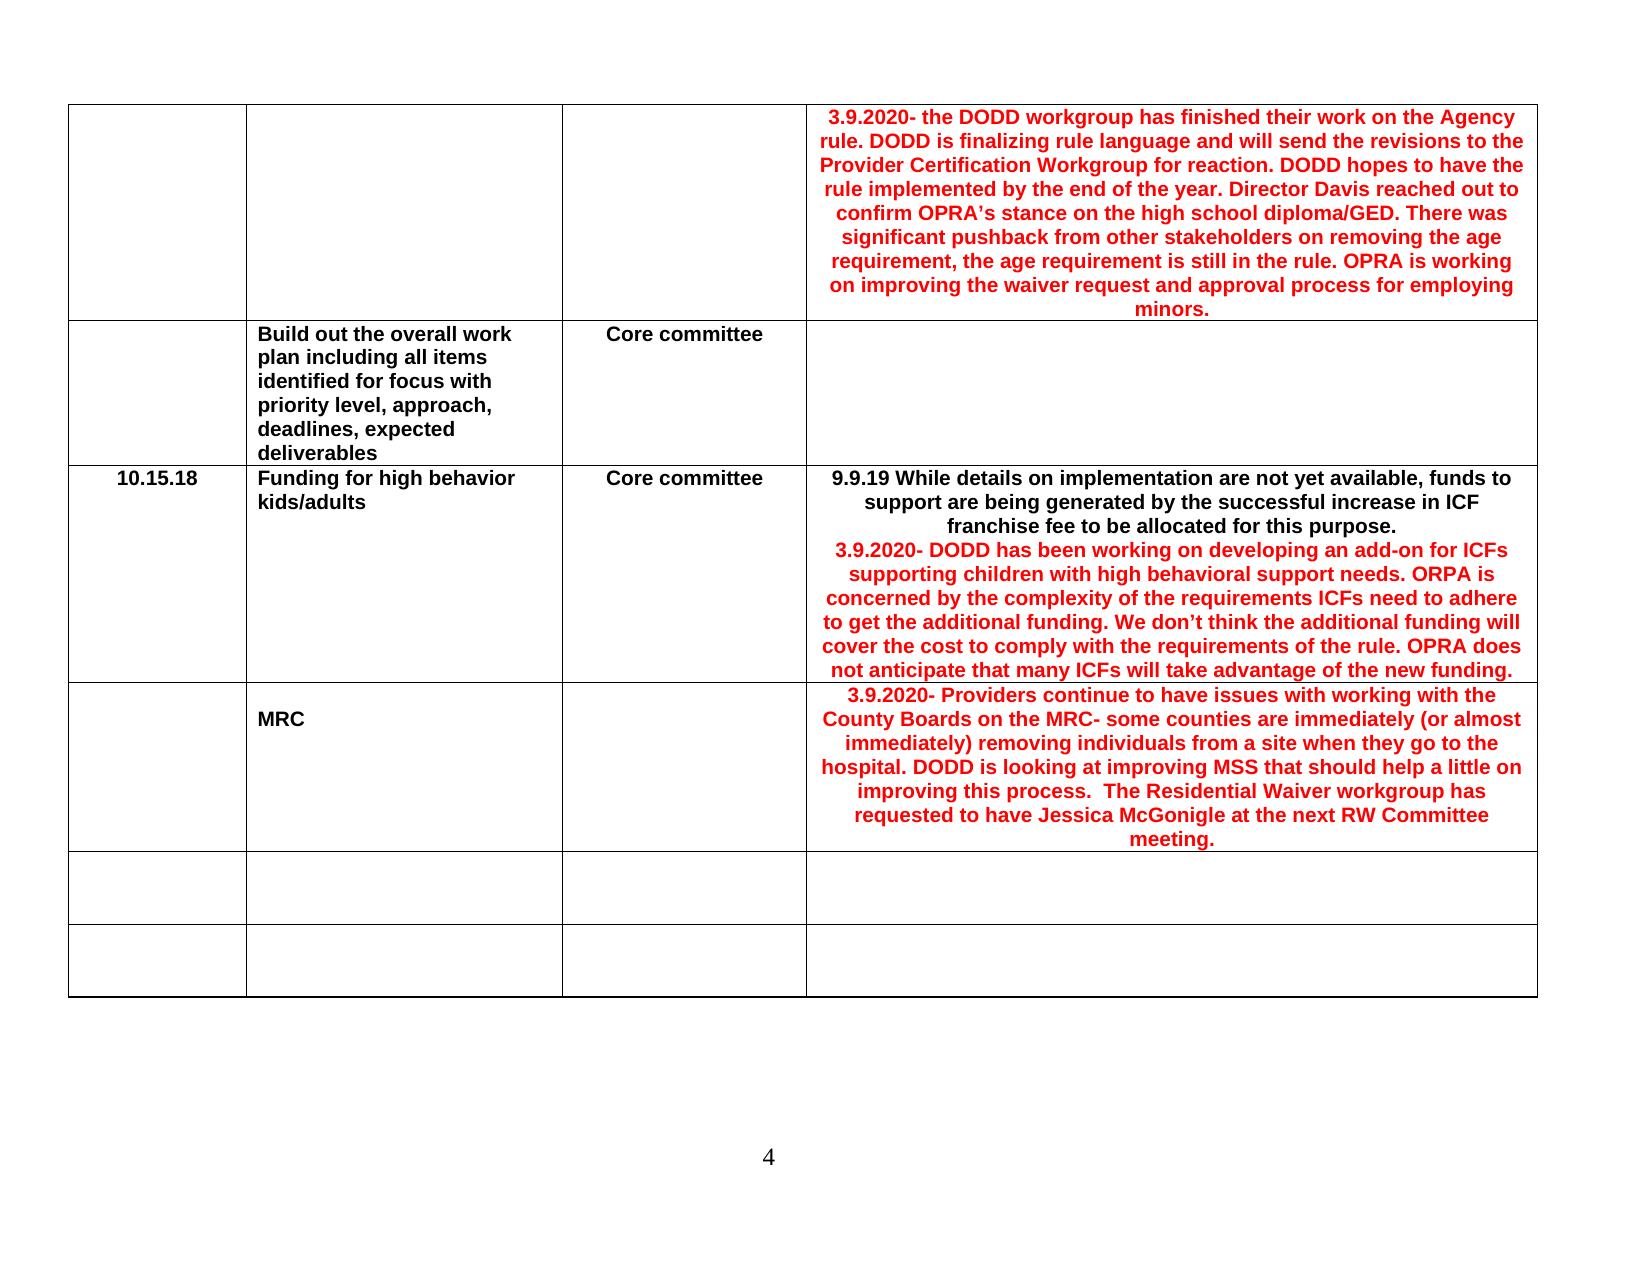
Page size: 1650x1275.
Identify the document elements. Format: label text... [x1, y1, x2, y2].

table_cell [563, 105, 806, 320]
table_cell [247, 105, 562, 320]
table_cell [807, 105, 1537, 320]
table_cell [69, 321, 246, 465]
table_cell Funding for high behavior kids/adults [247, 466, 562, 682]
table_cell [69, 105, 246, 320]
table_cell [69, 852, 246, 923]
table_cell Build out the overall work plan including all items identified for focus with priority level, approach, deadlines, expected deliverables [247, 321, 562, 465]
table_cell 10.15.18 [69, 466, 246, 682]
table_cell [247, 925, 562, 996]
table_cell [563, 852, 806, 923]
table_cell [247, 852, 562, 923]
table_cell [69, 683, 246, 851]
table_cell [69, 925, 246, 996]
table_cell [563, 925, 806, 996]
table_cell 9.9.19 While details on implementation are not yet available, funds to support are being generated by the successful increase in ICF franchise fee to be allocated for this purpose. 3.9.2020- DODD has been working on developing an add-on for ICFs supporting children with high behavioral support needs. ORPA is concerned by the complexity of the requirements ICFs need to adhere to get the additional funding. We don’t think the additional funding will cover the cost to comply with the requirements of the rule. OPRA does not anticipate that many ICFs will take advantage of the new funding. [807, 466, 1537, 682]
table_cell [563, 683, 806, 851]
table_cell Core committee [563, 466, 806, 682]
table_cell MRC [247, 683, 562, 851]
table_cell [807, 321, 1537, 465]
table_cell [807, 852, 1537, 923]
table_cell Core committee [563, 321, 806, 465]
table_cell 3.9.2020- Providers continue to have issues with working with the County Boards on the MRC- some counties are immediately (or almost immediately) removing individuals from a site when they go to the hospital. DODD is looking at improving MSS that should help a little on improving this process. The Residential Waiver workgroup has requested to have Jessica McGonigle at the next RW Committee meeting. [807, 683, 1537, 851]
table_cell [807, 925, 1537, 996]
